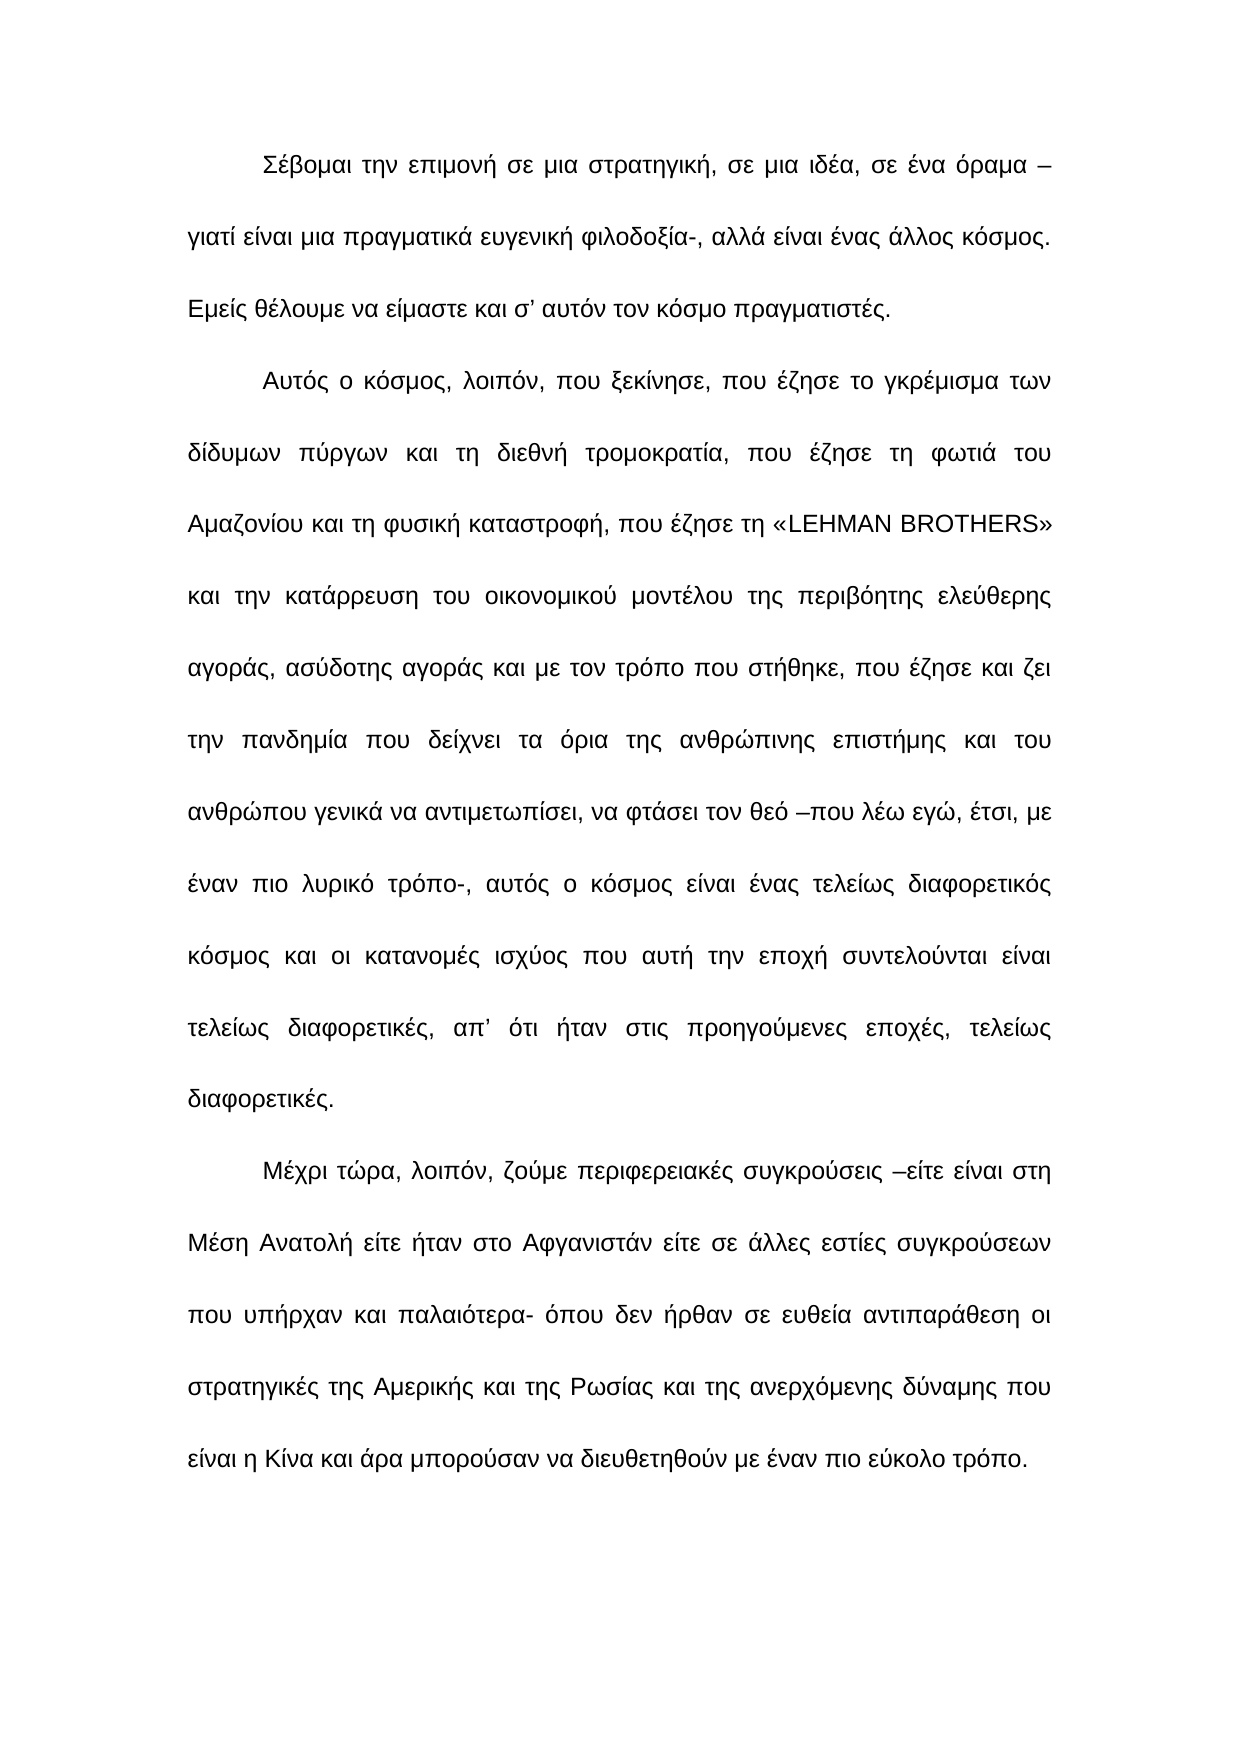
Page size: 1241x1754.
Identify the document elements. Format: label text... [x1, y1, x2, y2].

text Αυτός ο κόσμος, λοιπόν, που ξεκίνησε, που έζησε το γκρέμισμα των δίδυμων πύργων και τη διεθνή τρομοκρατία, που έζησε τη φωτιά του Αμαζονίου και τη φυσική καταστροφή, που έζησε τη «LEHMAN BROTHERS» και την κατάρρευση του οικονομικού μοντέλου της περιβόητης ελεύθερης αγοράς, ασύδοτης αγοράς και με τον τρόπο που στήθηκε, που έζησε και ζει την πανδημία που δείχνει τα όρια της ανθρώπινης επιστήμης και του ανθρώπου γενικά να αντιμετωπίσει, να φτάσει τον θεό –που λέω εγώ, έτσι, με έναν πιο λυρικό τρόπο-, αυτός ο κόσμος είναι ένας τελείως διαφορετικός κόσμος και οι κατανομές ισχύος που αυτή την εποχή συντελούνται είναι τελείως διαφορετικές, απ’ ότι ήταν στις προηγούμενες εποχές, τελείως διαφορετικές. [187, 366, 1053, 1113]
text Μέχρι τώρα, λοιπόν, ζούμε περιφερειακές συγκρούσεις –είτε είναι στη Μέση Ανατολή είτε ήταν στο Αφγανιστάν είτε σε άλλες εστίες συγκρούσεων που υπήρχαν και παλαιότερα- όπου δεν ήρθαν σε ευθεία αντιπαράθεση οι στρατηγικές της Αμερικής και της Ρωσίας και της ανερχόμενης δύναμης που είναι η Κίνα και άρα μπορούσαν να διευθετηθούν με έναν πιο εύκολο τρόπο. [187, 1156, 1053, 1472]
text Σέβομαι την επιμονή σε μια στρατηγική, σε μια ιδέα, σε ένα όραμα –γιατί είναι μια πραγματικά ευγενική φιλοδοξία-, αλλά είναι ένας άλλος κόσμος. Εμείς θέλουμε να είμαστε και σ’ αυτόν τον κόσμο πραγματιστές. [187, 150, 1053, 322]
